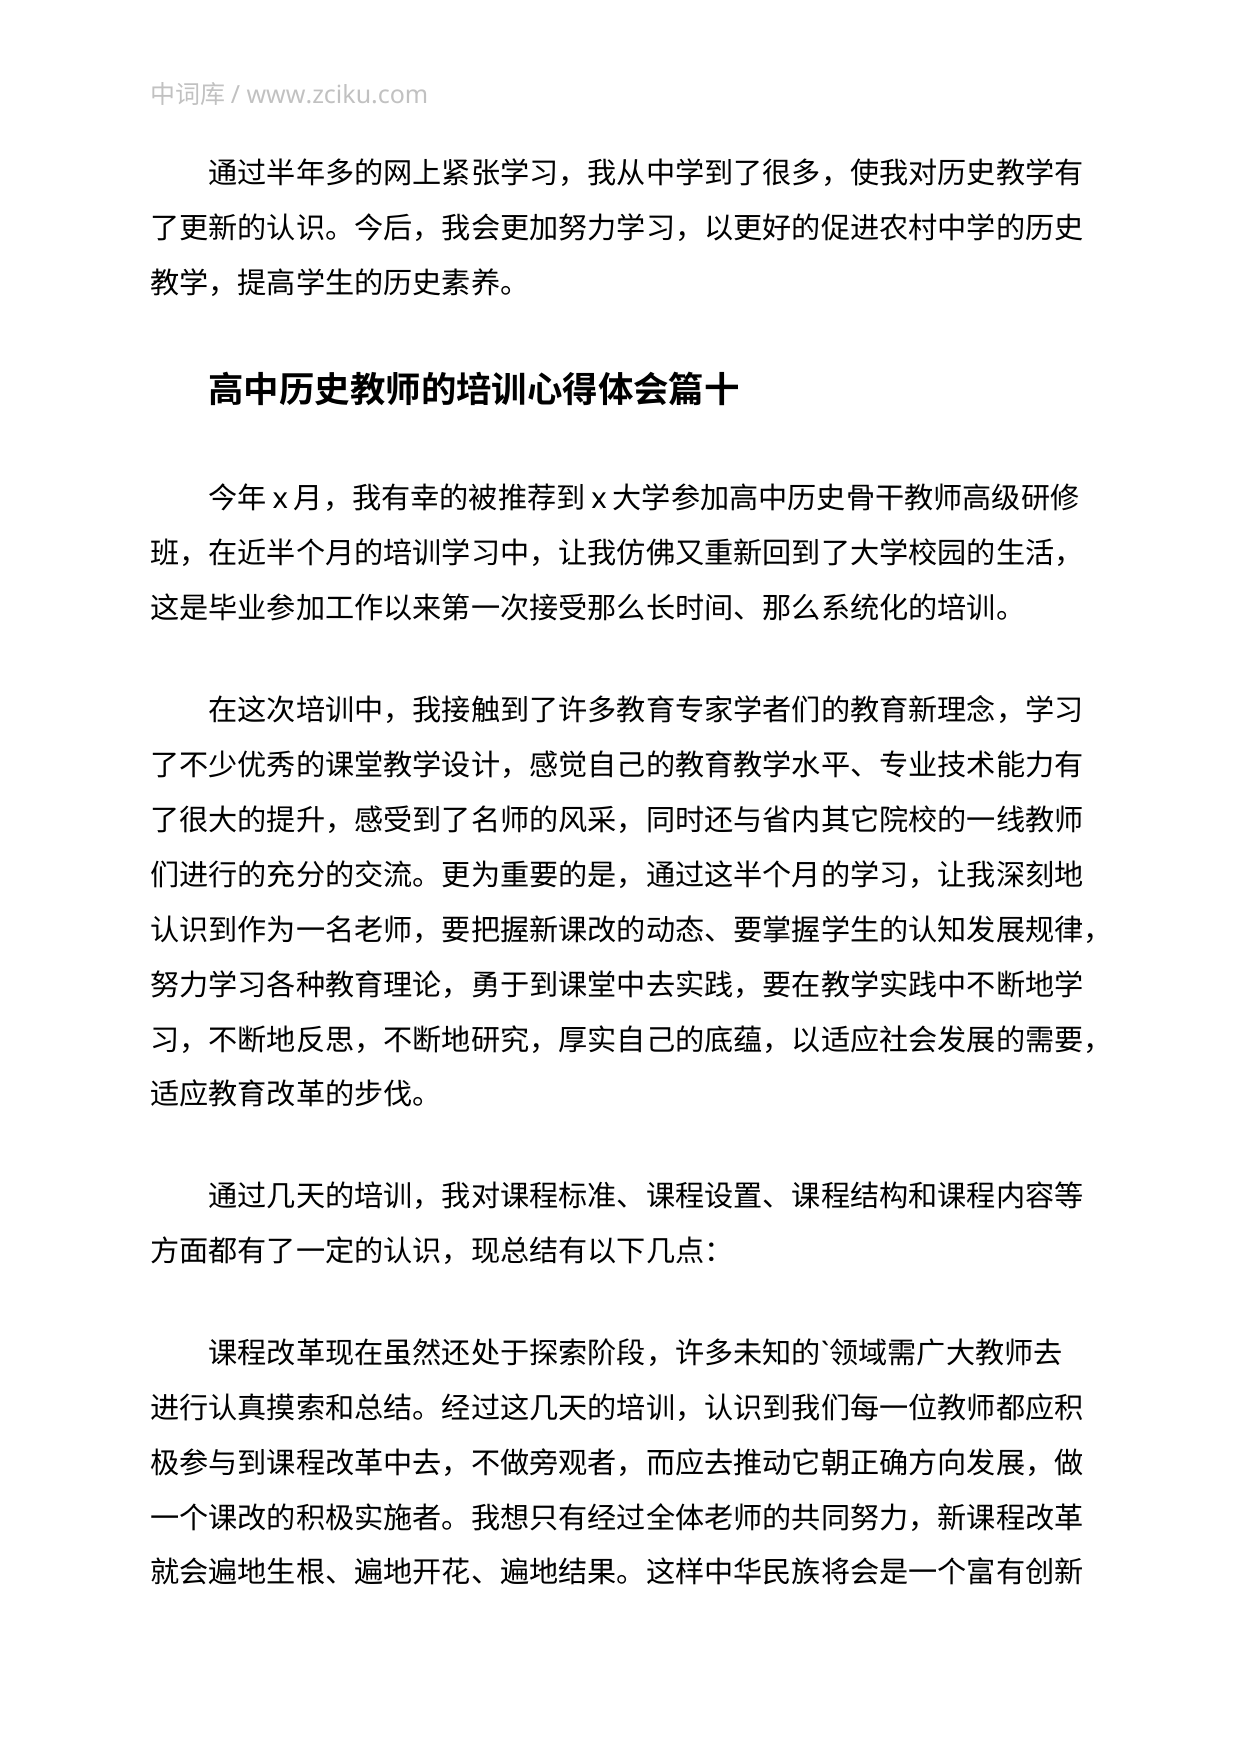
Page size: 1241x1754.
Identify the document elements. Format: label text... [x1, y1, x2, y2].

text 通过几天的培训，我对课程标准、课程设置、课程结构和课程内容等方面都有了一定的认识，现总结有以下几点： [150, 1173, 1090, 1270]
text 高中历史教师的培训心得体会篇十 [150, 362, 1090, 413]
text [150, 1329, 1090, 1591]
text 在这次培训中，我接触到了许多教育专家学者们的教育新理念，学习了不少优秀的课堂教学设计，感觉自己的教育教学水平、专业技术能力有了很大的提升，感受到了名师的风采，同时还与省内其它院校的一线教师们进行的充分的交流。更为重要的是，通过这半个月的学习，让我深刻地认识到作为一名老师，要把握新课改的动态、要掌握学生的认知发展规律，努力学习各种教育理论，勇于到课堂中去实践，要在教学实践中不断地学习，不断地反思，不断地研究，厚实自己的底蕴，以适应社会发展的需要，适应教育改革的步伐。 [150, 687, 1090, 1113]
text 通过半年多的网上紧张学习，我从中学到了很多，使我对历史教学有了更新的认识。今后，我会更加努力学习，以更好的促进农村中学的历史教学，提高学生的历史素养。 [150, 150, 1090, 302]
text 今年x月，我有幸的被推荐到x大学参加高中历史骨干教师高级研修班，在近半个月的培训学习中，让我仿佛又重新回到了大学校园的生活，这是毕业参加工作以来第一次接受那么长时间、那么系统化的培训。 [150, 475, 1090, 627]
